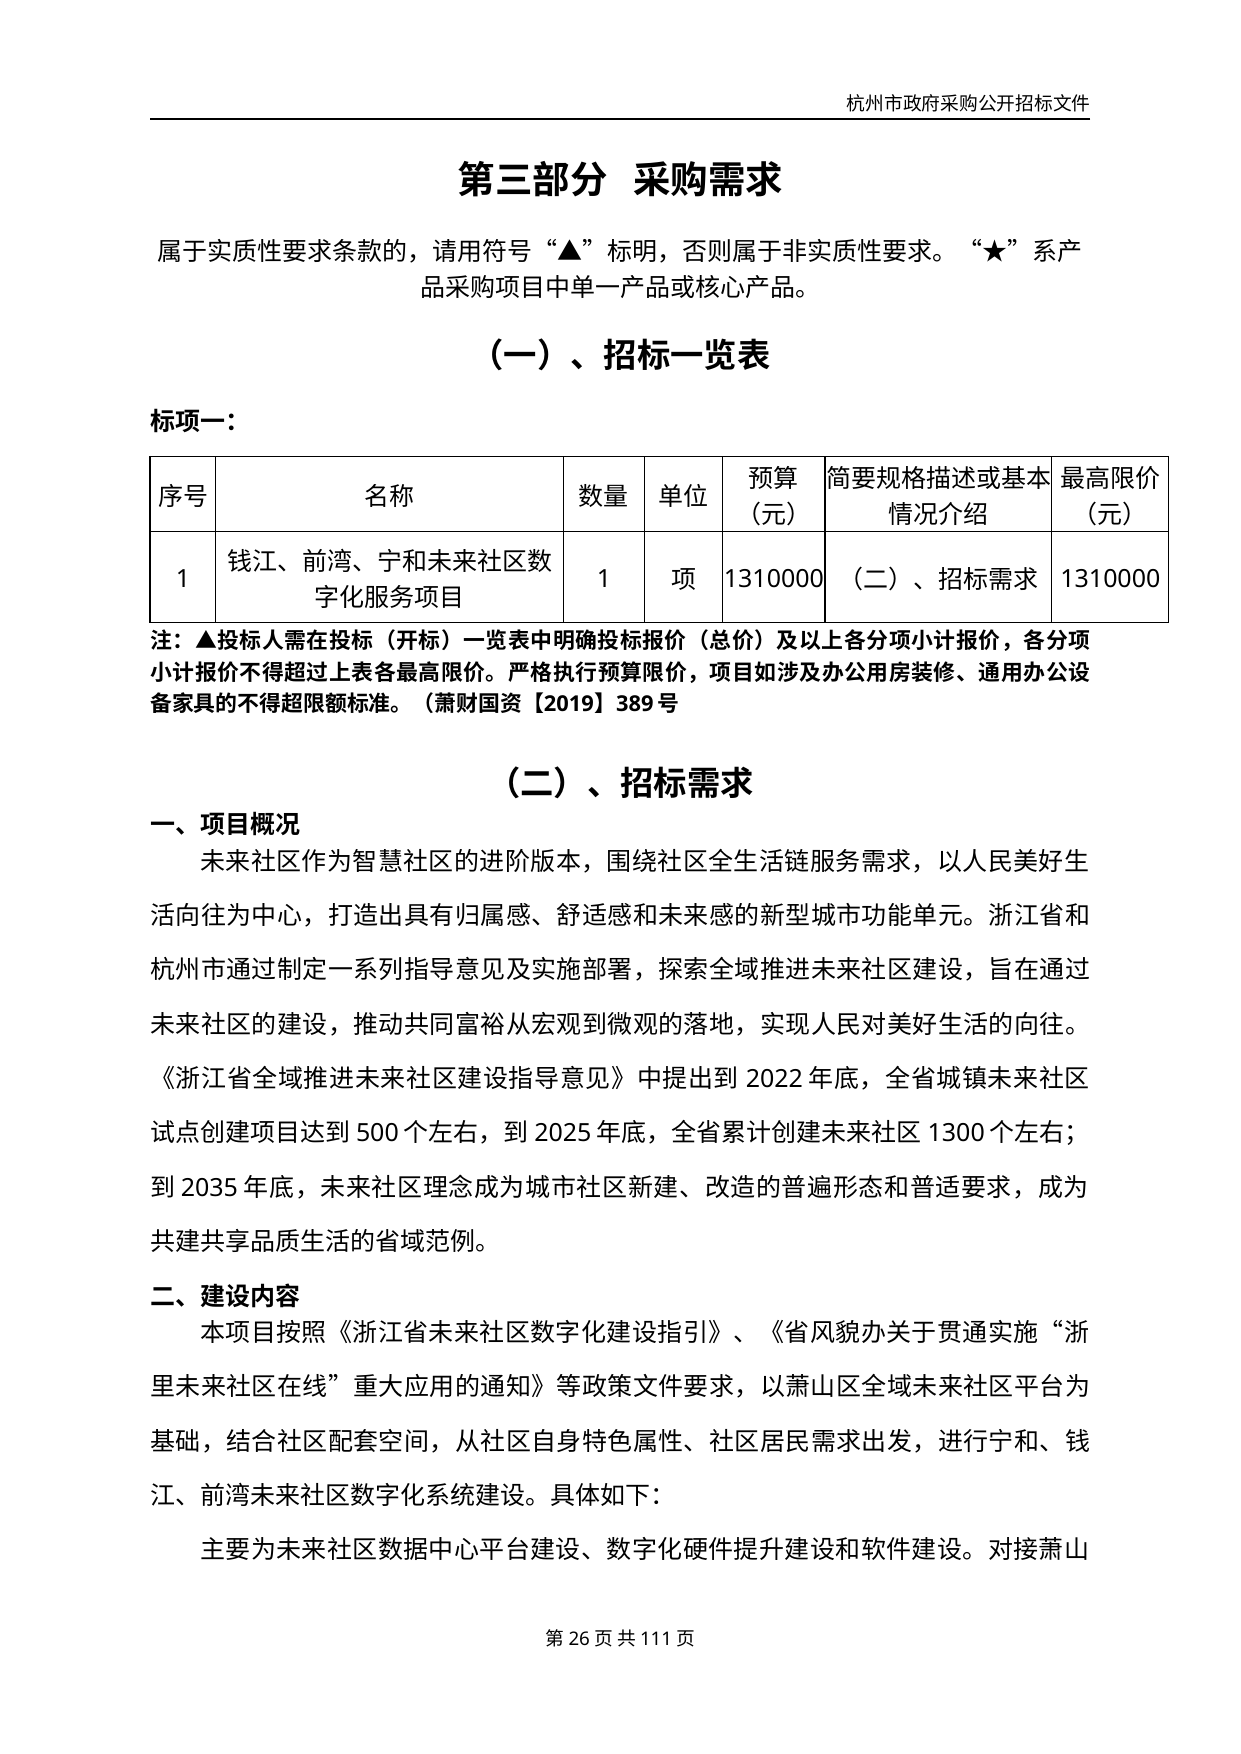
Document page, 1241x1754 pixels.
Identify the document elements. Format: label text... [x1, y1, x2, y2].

table_header 单位 [645, 457, 722, 531]
table_header 序号 [151, 457, 215, 531]
table_cell 钱江、前湾、宁和未来社区数字化服务项目 [216, 532, 563, 622]
title 二、建设内容 [150, 1276, 1090, 1312]
table_header 简要规格描述或基本情况介绍 [826, 457, 1051, 531]
text 第三部分 采购需求 [150, 150, 1090, 204]
table_header 数量 [564, 457, 644, 531]
table_cell 1310000 [723, 532, 824, 622]
table_cell 项 [645, 532, 722, 622]
title 一、项目概况 [150, 805, 1090, 841]
subtitle 标项一： [150, 401, 1090, 438]
table_header 预算（元） [723, 457, 824, 531]
table_header 名称 [216, 457, 563, 531]
text 未来社区作为智慧社区的进阶版本，围绕社区全生活链服务需求，以人民美好生活向往为中心，打造出具有归属感、舒适感和未来感的新型城市功能单元。浙江省和杭州市通过制定一系列指导意见及实施部署，探索全域推进未来社区建设，旨在通过未来社区的建设，推动共同富裕从宏观到微观的落地，实现人民对美好生活的向往。《浙江省全域推进未来社区建设指导意见》中提出到2022年底，全省城镇未来社区试点创建项目达到500个左右，到2025年底，全省累计创建未来社区1300个左右；到2035年底，未来社区理念成为城市社区新建、改造的普遍形态和普适要求，成为共建共享品质生活的省域范例。 [150, 841, 1090, 1258]
text （二）、招标需求 [150, 756, 1090, 805]
table_cell 1 [151, 532, 215, 622]
text 本项目按照《浙江省未来社区数字化建设指引》、《省风貌办关于贯通实施“浙里未来社区在线”重大应用的通知》等政策文件要求，以萧山区全域未来社区平台为基础，结合社区配套空间，从社区自身特色属性、社区居民需求出发，进行宁和、钱江、前湾未来社区数字化系统建设。具体如下： [150, 1312, 1090, 1512]
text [150, 1530, 1090, 1566]
table_cell 1 [564, 532, 644, 622]
table_header 最高限价（元） [1052, 457, 1168, 531]
subtitle （一）、招标一览表 [150, 329, 1090, 377]
table_cell （二）、招标需求 [826, 532, 1051, 622]
text 属于实质性要求条款的，请用符号“▲”标明，否则属于非实质性要求。“★”系产品采购项目中单一产品或核心产品。 [150, 231, 1090, 304]
table_cell 1310000 [1052, 532, 1168, 622]
text 注：▲投标人需在投标（开标）一览表中明确投标报价（总价）及以上各分项小计报价，各分项小计报价不得超过上表各最高限价。严格执行预算限价，项目如涉及办公用房装修、通用办公设备家具的不得超限额标准。（萧财国资【2019】389号 [150, 623, 1090, 718]
